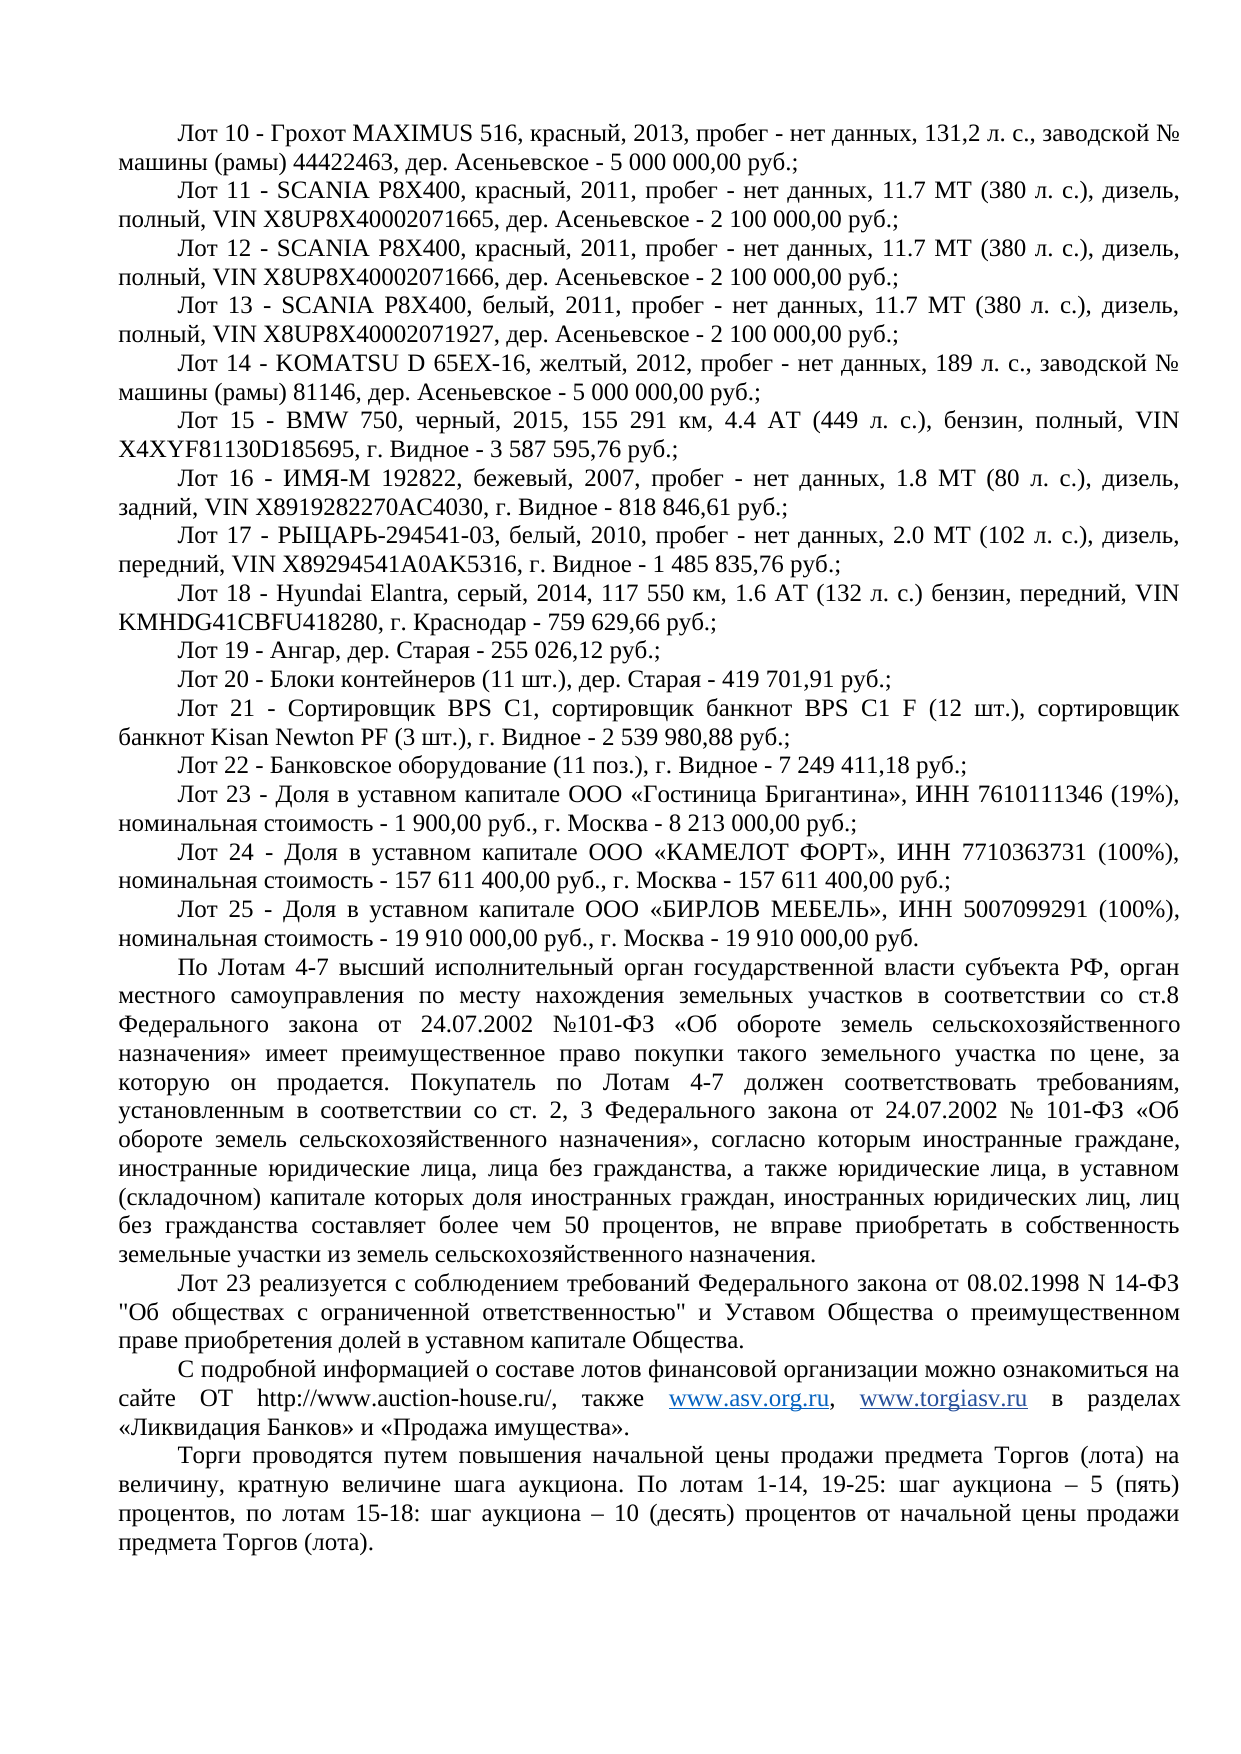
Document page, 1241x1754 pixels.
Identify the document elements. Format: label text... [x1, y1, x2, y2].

text Лот 20 - Блоки контейнеров (11 шт.), дер. Старая - 419 701,91 руб.; [118, 664, 1181, 693]
text Лот 23 реализуется с соблюдением требований Федерального закона от 08.02.1998 N 14-ФЗ "Об обществах с ограниченной ответственностью" и Уставом Общества о преимущественном праве приобретения долей в уставном капитале Общества. [118, 1268, 1181, 1354]
text Лот 15 - BMW 750, черный, 2015, 155 291 км, 4.4 AT (449 л. с.), бензин, полный, VIN X4XYF81130D185695, г. Видное - 3 587 595,76 руб.; [118, 406, 1181, 463]
text Лот 10 - Грохот MAXIMUS 516, красный, 2013, пробег - нет данных, 131,2 л. с., заводской № машины (рамы) 44422463, дер. Асеньевское - 5 000 000,00 руб.; [118, 118, 1181, 176]
text С подробной информацией о составе лотов финансовой организации можно ознакомиться на сайте ОТ http://www.auction-house.ru/, также www.asv.org.ru, www.torgiasv.ru в разделах «Ликвидация Банков» и «Продажа имущества». [118, 1354, 1181, 1441]
text Лот 14 - KOMATSU D 65EX-16, желтый, 2012, пробег - нет данных, 189 л. с., заводской № машины (рамы) 81146, дер. Асеньевское - 5 000 000,00 руб.; [118, 348, 1181, 406]
text Лот 21 - Сортировщик BPS C1, сортировщик банкнот BPS C1 F (12 шт.), сортировщик банкнот Kisan Newton PF (3 шт.), г. Видное - 2 539 980,88 руб.; [118, 693, 1181, 751]
text Лот 24 - Доля в уставном капитале ООО «КАМЕЛОТ ФОРТ», ИНН 7710363731 (100%), номинальная стоимость - 157 611 400,00 руб., г. Москва - 157 611 400,00 руб.; [118, 837, 1181, 894]
text Лот 13 - SCANIA P8X400, белый, 2011, пробег - нет данных, 11.7 МТ (380 л. с.), дизель, полный, VIN X8UP8X40002071927, дер. Асеньевское - 2 100 000,00 руб.; [118, 291, 1181, 348]
text Лот 11 - SCANIA P8X400, красный, 2011, пробег - нет данных, 11.7 МТ (380 л. с.), дизель, полный, VIN X8UP8X40002071665, дер. Асеньевское - 2 100 000,00 руб.; [118, 176, 1181, 233]
text Лот 22 - Банковское оборудование (11 поз.), г. Видное - 7 249 411,18 руб.; [118, 751, 1181, 779]
text Торги проводятся путем повышения начальной цены продажи предмета Торгов (лота) на величину, кратную величине шага аукциона. По лотам 1-14, 19-25: шаг аукциона – 5 (пять) процентов, по лотам 15-18: шаг аукциона – 10 (десять) процентов от начальной цены продажи предмета Торгов (лота). [118, 1441, 1181, 1556]
text Лот 17 - РЫЦАРЬ-294541-03, белый, 2010, пробег - нет данных, 2.0 МТ (102 л. с.), дизель, передний, VIN X89294541A0AK5316, г. Видное - 1 485 835,76 руб.; [118, 521, 1181, 578]
text Лот 25 - Доля в уставном капитале ООО «БИРЛОВ МЕБЕЛЬ», ИНН 5007099291 (100%), номинальная стоимость - 19 910 000,00 руб., г. Москва - 19 910 000,00 руб. [118, 894, 1181, 952]
text Лот 16 - ИМЯ-М 192822, бежевый, 2007, пробег - нет данных, 1.8 МТ (80 л. с.), дизель, задний, VIN X8919282270AC4030, г. Видное - 818 846,61 руб.; [118, 463, 1181, 521]
text Лот 19 - Ангар, дер. Старая - 255 026,12 руб.; [118, 636, 1181, 664]
text Лот 18 - Hyundai Elantra, серый, 2014, 117 550 км, 1.6 АТ (132 л. с.) бензин, передний, VIN KMHDG41CBFU418280, г. Краснодар - 759 629,66 руб.; [118, 578, 1181, 636]
text Лот 12 - SCANIA P8X400, красный, 2011, пробег - нет данных, 11.7 МТ (380 л. с.), дизель, полный, VIN X8UP8X40002071666, дер. Асеньевское - 2 100 000,00 руб.; [118, 233, 1181, 291]
text Лот 23 - Доля в уставном капитале ООО «Гостиница Бригантина», ИНН 7610111346 (19%), номинальная стоимость - 1 900,00 руб., г. Москва - 8 213 000,00 руб.; [118, 779, 1181, 837]
text По Лотам 4-7 высший исполнительный орган государственной власти субъекта РФ, орган местного самоуправления по месту нахождения земельных участков в соответствии со ст.8 Федерального закона от 24.07.2002 №101-ФЗ «Об обороте земель сельскохозяйственного назначения» имеет преимущественное право покупки такого земельного участка по цене, за которую он продается. Покупатель по Лотам 4-7 должен соответствовать требованиям, установленным в соответствии со ст. 2, 3 Федерального закона от 24.07.2002 № 101-ФЗ «Об обороте земель сельскохозяйственного назначения», согласно которым иностранные граждане, иностранные юридические лица, лица без гражданства, а также юридические лица, в уставном (складочном) капитале которых доля иностранных граждан, иностранных юридических лиц, лиц без гражданства составляет более чем 50 процентов, не вправе приобретать в собственность земельные участки из земель сельскохозяйственного назначения. [118, 952, 1181, 1268]
